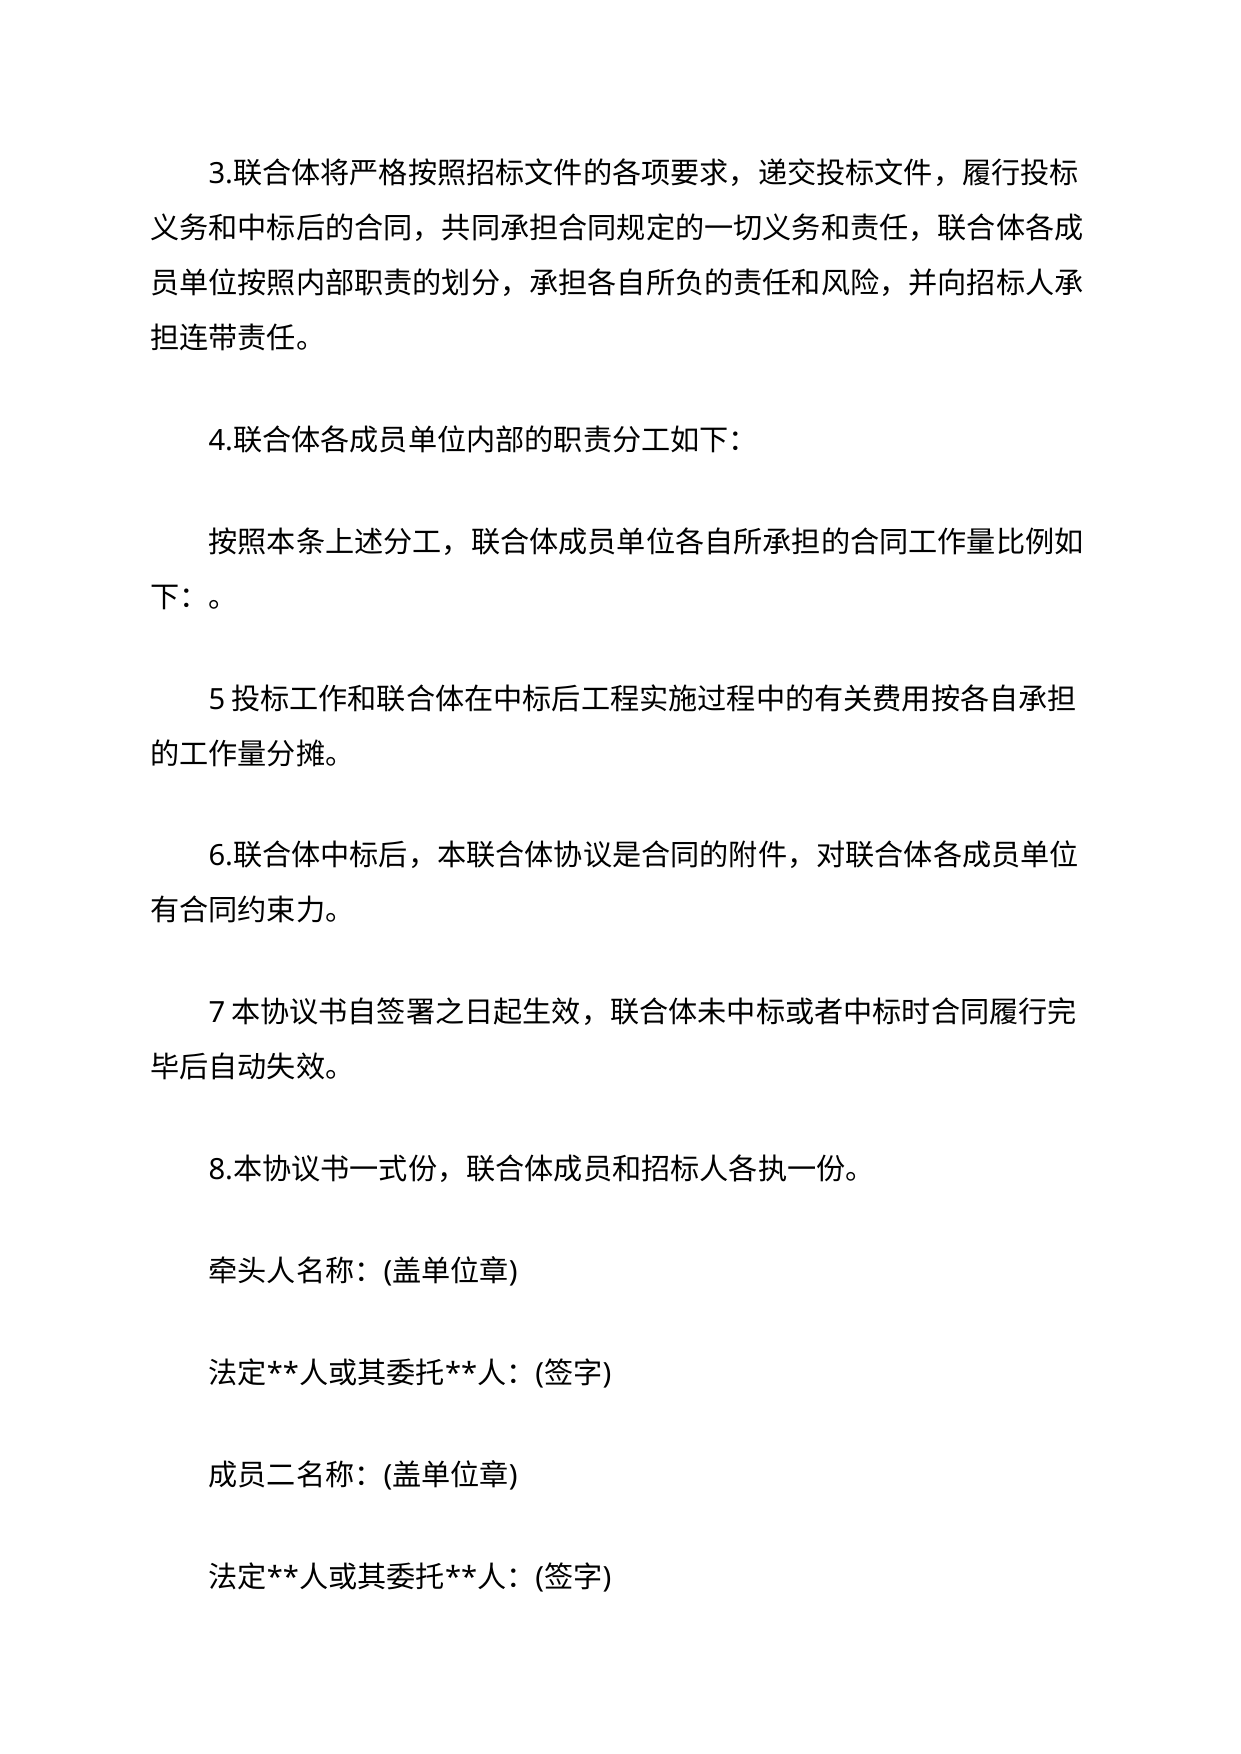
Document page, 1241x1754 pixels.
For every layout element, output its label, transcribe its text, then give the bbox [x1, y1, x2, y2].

text 牵头人名称：(盖单位章) [150, 1247, 1090, 1290]
text 3.联合体将严格按照招标文件的各项要求，递交投标文件，履行投标义务和中标后的合同，共同承担合同规定的一切义务和责任，联合体各成员单位按照内部职责的划分，承担各自所负的责任和风险，并向招标人承担连带责任。 [150, 150, 1090, 357]
text 4.联合体各成员单位内部的职责分工如下： [150, 417, 1090, 459]
text 5投标工作和联合体在中标后工程实施过程中的有关费用按各自承担的工作量分摊。 [150, 675, 1090, 772]
text 法定**人或其委托**人：(签字) [150, 1553, 1090, 1596]
text 成员二名称：(盖单位章) [150, 1451, 1090, 1494]
text 7本协议书自签署之日起生效，联合体未中标或者中标时合同履行完毕后自动失效。 [150, 989, 1090, 1086]
text 按照本条上述分工，联合体成员单位各自所承担的合同工作量比例如下：。 [150, 518, 1090, 616]
text 8.本协议书一式份，联合体成员和招标人各执一份。 [150, 1146, 1090, 1188]
text 法定**人或其委托**人：(签字) [150, 1349, 1090, 1392]
text 6.联合体中标后，本联合体协议是合同的附件，对联合体各成员单位有合同约束力。 [150, 832, 1090, 929]
